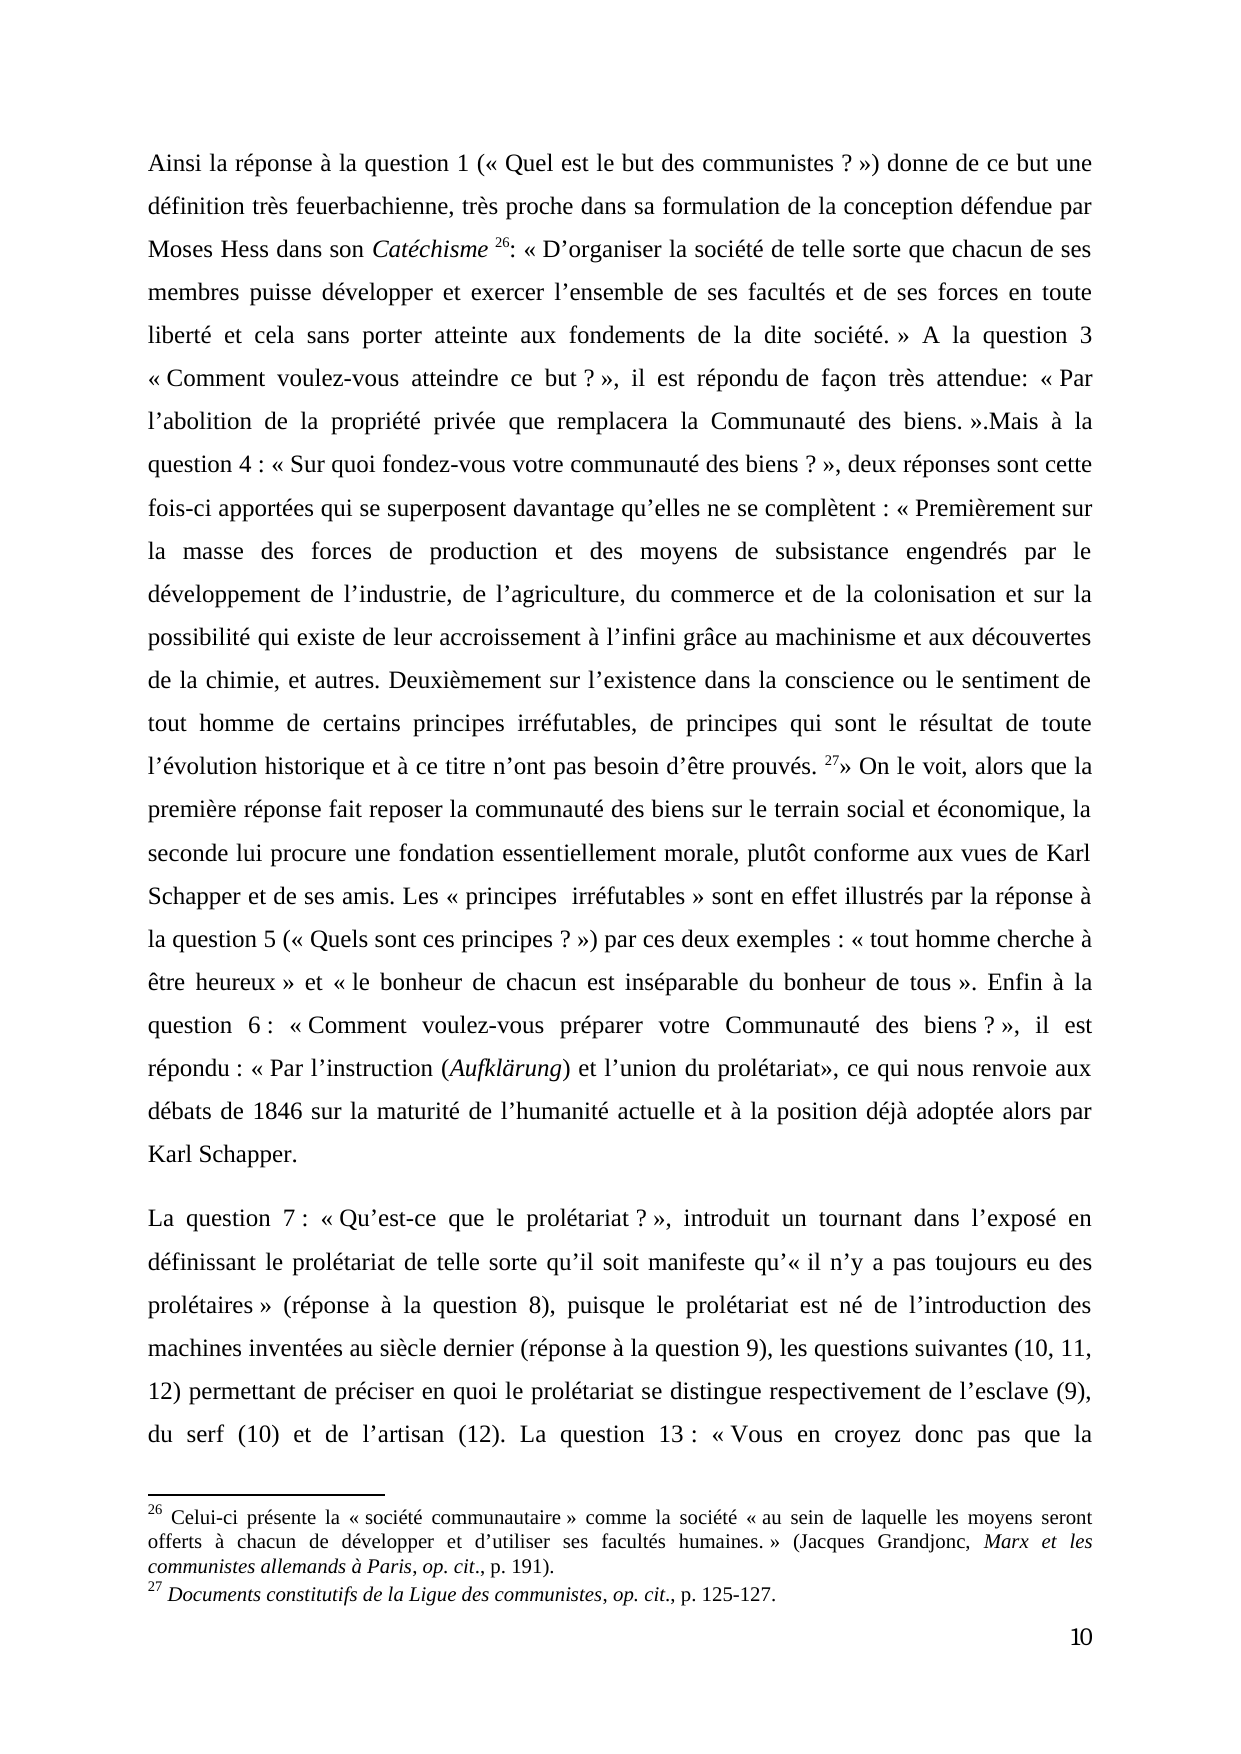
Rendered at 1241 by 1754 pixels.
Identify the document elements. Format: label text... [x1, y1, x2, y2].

text Ainsi la réponse à la question 1 (« Quel est le but des communistes ? ») donne de ce but une définition très feuerbachienne, très proche dans sa formulation de la conception défendue par Moses Hess dans son Catéchisme : « D’organiser la société de telle sorte que chacun de ses membres puisse développer et exercer l’ensemble de ses facultés et de ses forces en toute liberté et cela sans porter atteinte aux fondements de la dite société. » A la question 3 « Comment voulez-vous atteindre ce but ? », il est répondu de façon très attendue: « Par l’abolition de la propriété privée que remplacera la Communauté des biens. ».Mais à la question 4 : « Sur quoi fondez-vous votre communauté des biens ? », deux réponses sont cette fois-ci apportées qui se superposent davantage qu’elles ne se complètent : « Premièrement sur la masse des forces de production et des moyens de subsistance engendrés par le développement de l’industrie, de l’agriculture, du commerce et de la colonisation et sur la possibilité qui existe de leur accroissement à l’infini grâce au machinisme et aux découvertes de la chimie, et autres. Deuxièmement sur l’existence dans la conscience ou le sentiment de tout homme de certains principes irréfutables, de principes qui sont le résultat de toute l’évolution historique et à ce titre n’ont pas besoin d’être prouvés. » On le voit, alors que la première réponse fait reposer la communauté des biens sur le terrain social et économique, la seconde lui procure une fondation essentiellement morale, plutôt conforme aux vues de Karl Schapper et de ses amis. Les « principes irréfutables » sont en effet illustrés par la réponse à la question 5 (« Quels sont ces principes ? ») par ces deux exemples : « tout homme cherche à être heureux » et « le bonheur de chacun est inséparable du bonheur de tous ». Enfin à la question 6 : « Comment voulez-vous préparer votre Communauté des biens ? », il est répondu : « Par l’instruction (Aufklärung) et l’union du prolétariat», ce qui nous renvoie aux débats de 1846 sur la maturité de l’humanité actuelle et à la position déjà adoptée alors par Karl Schapper. [148, 148, 1093, 1168]
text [148, 1203, 1093, 1448]
